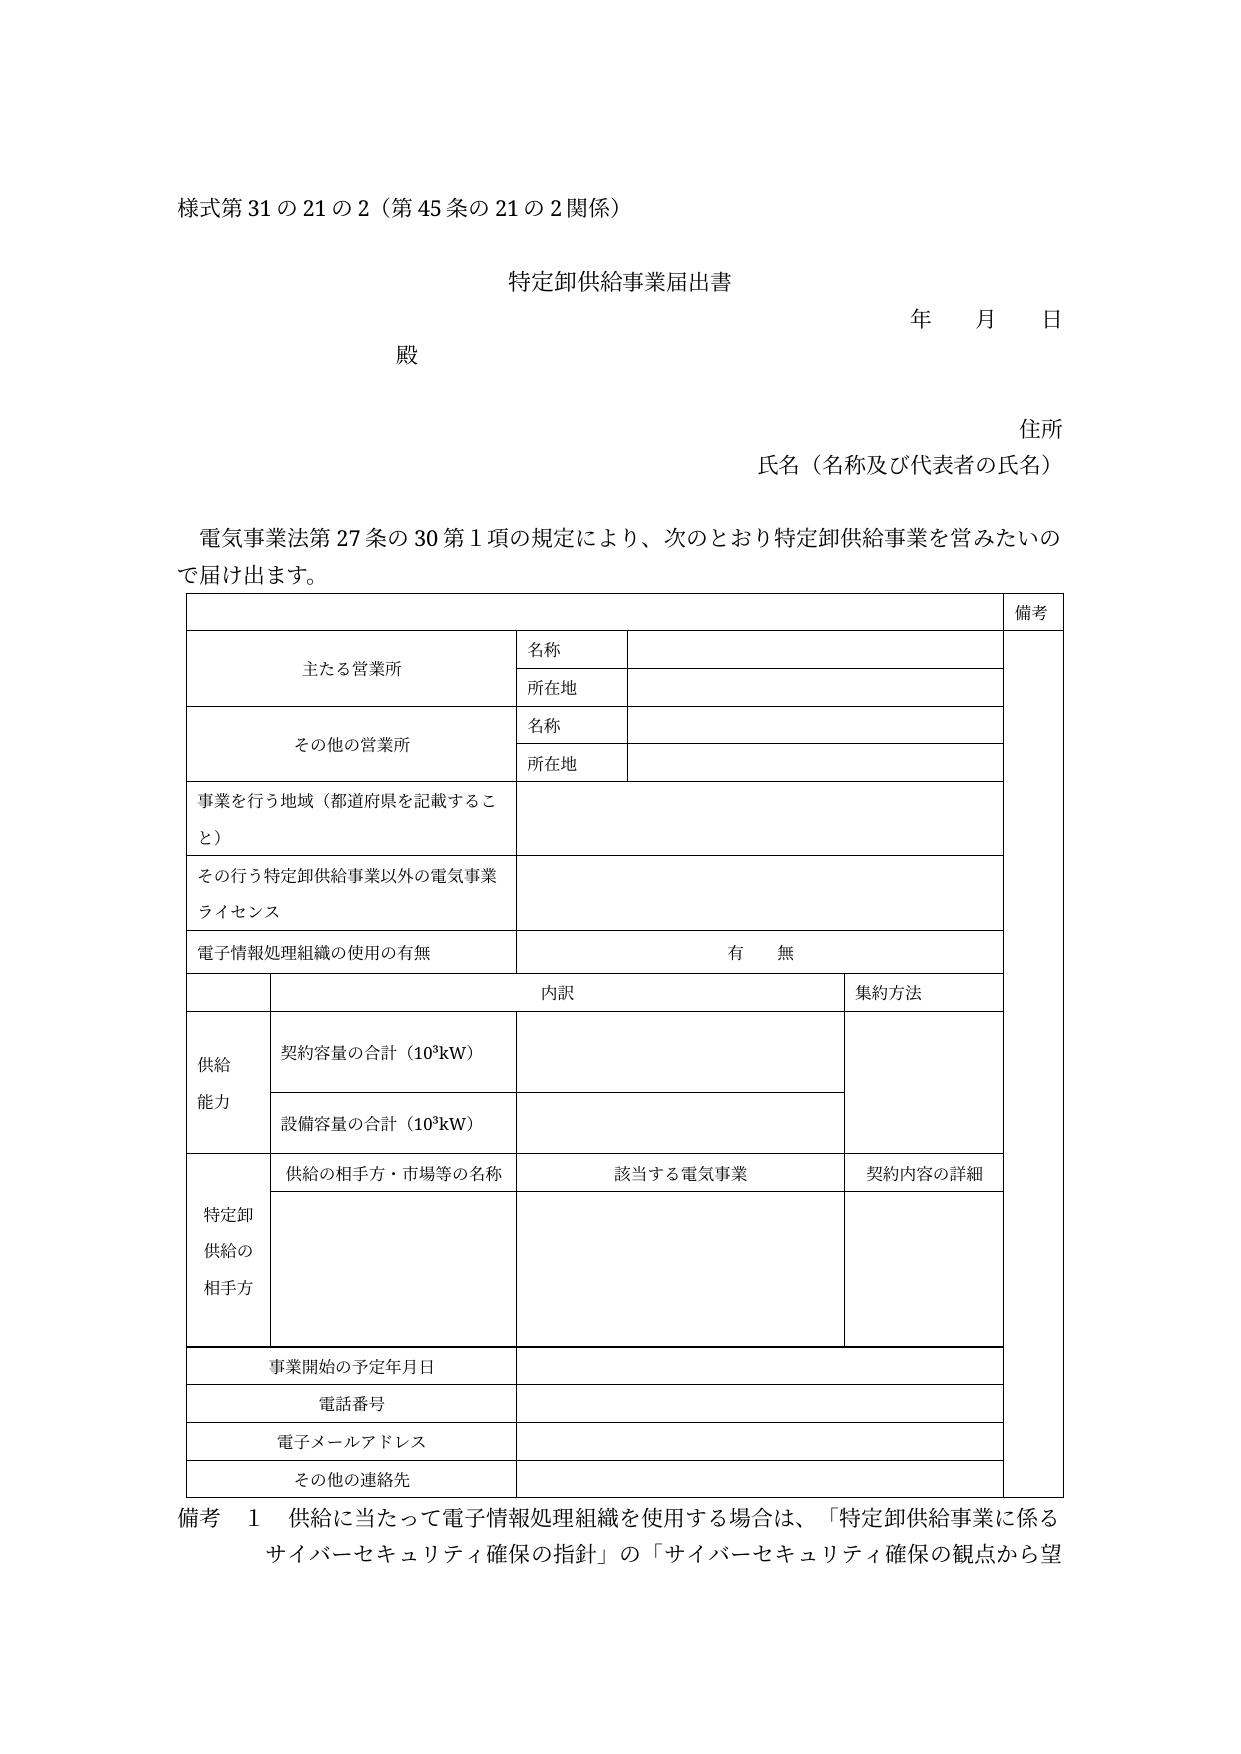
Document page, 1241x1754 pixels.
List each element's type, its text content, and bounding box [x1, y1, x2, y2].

table_cell [628, 744, 1003, 781]
table_header 備考 [1004, 594, 1063, 630]
table_cell 電話番号 [187, 1385, 516, 1422]
table_cell [845, 1012, 1003, 1153]
text 殿 [177, 336, 1063, 372]
table_cell [628, 669, 1003, 706]
table_cell [1004, 631, 1063, 1497]
table_cell 所在地 [517, 669, 627, 706]
table_cell [628, 631, 1003, 668]
text 氏名（名称及び代表者の氏名） [177, 446, 1063, 482]
table_cell 主たる営業所 [187, 631, 516, 706]
table_cell [517, 1012, 844, 1092]
table_cell 名称 [517, 631, 627, 668]
table_cell 契約容量の合計（10³kW） [271, 1012, 516, 1092]
table_cell [517, 1461, 1003, 1497]
table_cell [517, 1093, 844, 1153]
table_cell [517, 782, 1003, 855]
table_cell 該当する電気事業 [517, 1154, 844, 1191]
table_cell 所在地 [517, 744, 627, 781]
table_cell 電子メールアドレス [187, 1423, 516, 1459]
table_cell 供給の相手方・市場等の名称 [271, 1154, 516, 1191]
table_cell [517, 1385, 1003, 1422]
table_cell 事業開始の予定年月日 [187, 1348, 516, 1384]
table_cell 特定卸供給の相手方 [187, 1154, 270, 1346]
table_cell 電子情報処理組織の使用の有無 [187, 931, 516, 973]
text 電気事業法第27条の30第１項の規定により、次のとおり特定卸供給事業を営みたいので届け出ます。 [177, 519, 1063, 592]
table_cell [628, 707, 1003, 743]
table_cell 名称 [517, 707, 627, 743]
table_header [187, 594, 1003, 630]
table_cell [517, 1192, 844, 1346]
table_cell [517, 1423, 1003, 1459]
table_cell 設備容量の合計（10³kW） [271, 1093, 516, 1153]
table_cell [187, 974, 270, 1011]
text 年 月 日 [177, 299, 1063, 336]
table_cell その行う特定卸供給事業以外の電気事業ライセンス [187, 856, 516, 930]
text 特定卸供給事業届出書 [177, 262, 1063, 299]
table_cell [271, 1192, 516, 1346]
table_cell 内訳 [271, 974, 844, 1011]
table_cell [517, 856, 1003, 930]
table_cell [845, 1192, 1003, 1346]
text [177, 1498, 1063, 1572]
table_cell その他の連絡先 [187, 1461, 516, 1497]
table_cell 有 無 [517, 931, 1003, 973]
table_cell 集約方法 [845, 974, 1003, 1011]
table_cell その他の営業所 [187, 707, 516, 781]
text 住所 [177, 409, 1063, 446]
table_cell 供給 能力 [187, 1012, 270, 1153]
text 様式第31の21の2（第45条の21の2関係） [177, 189, 1063, 226]
table_cell 契約内容の詳細 [845, 1154, 1003, 1191]
table_cell 事業を行う地域（都道府県を記載すること） [187, 782, 516, 855]
table_cell [517, 1348, 1003, 1384]
